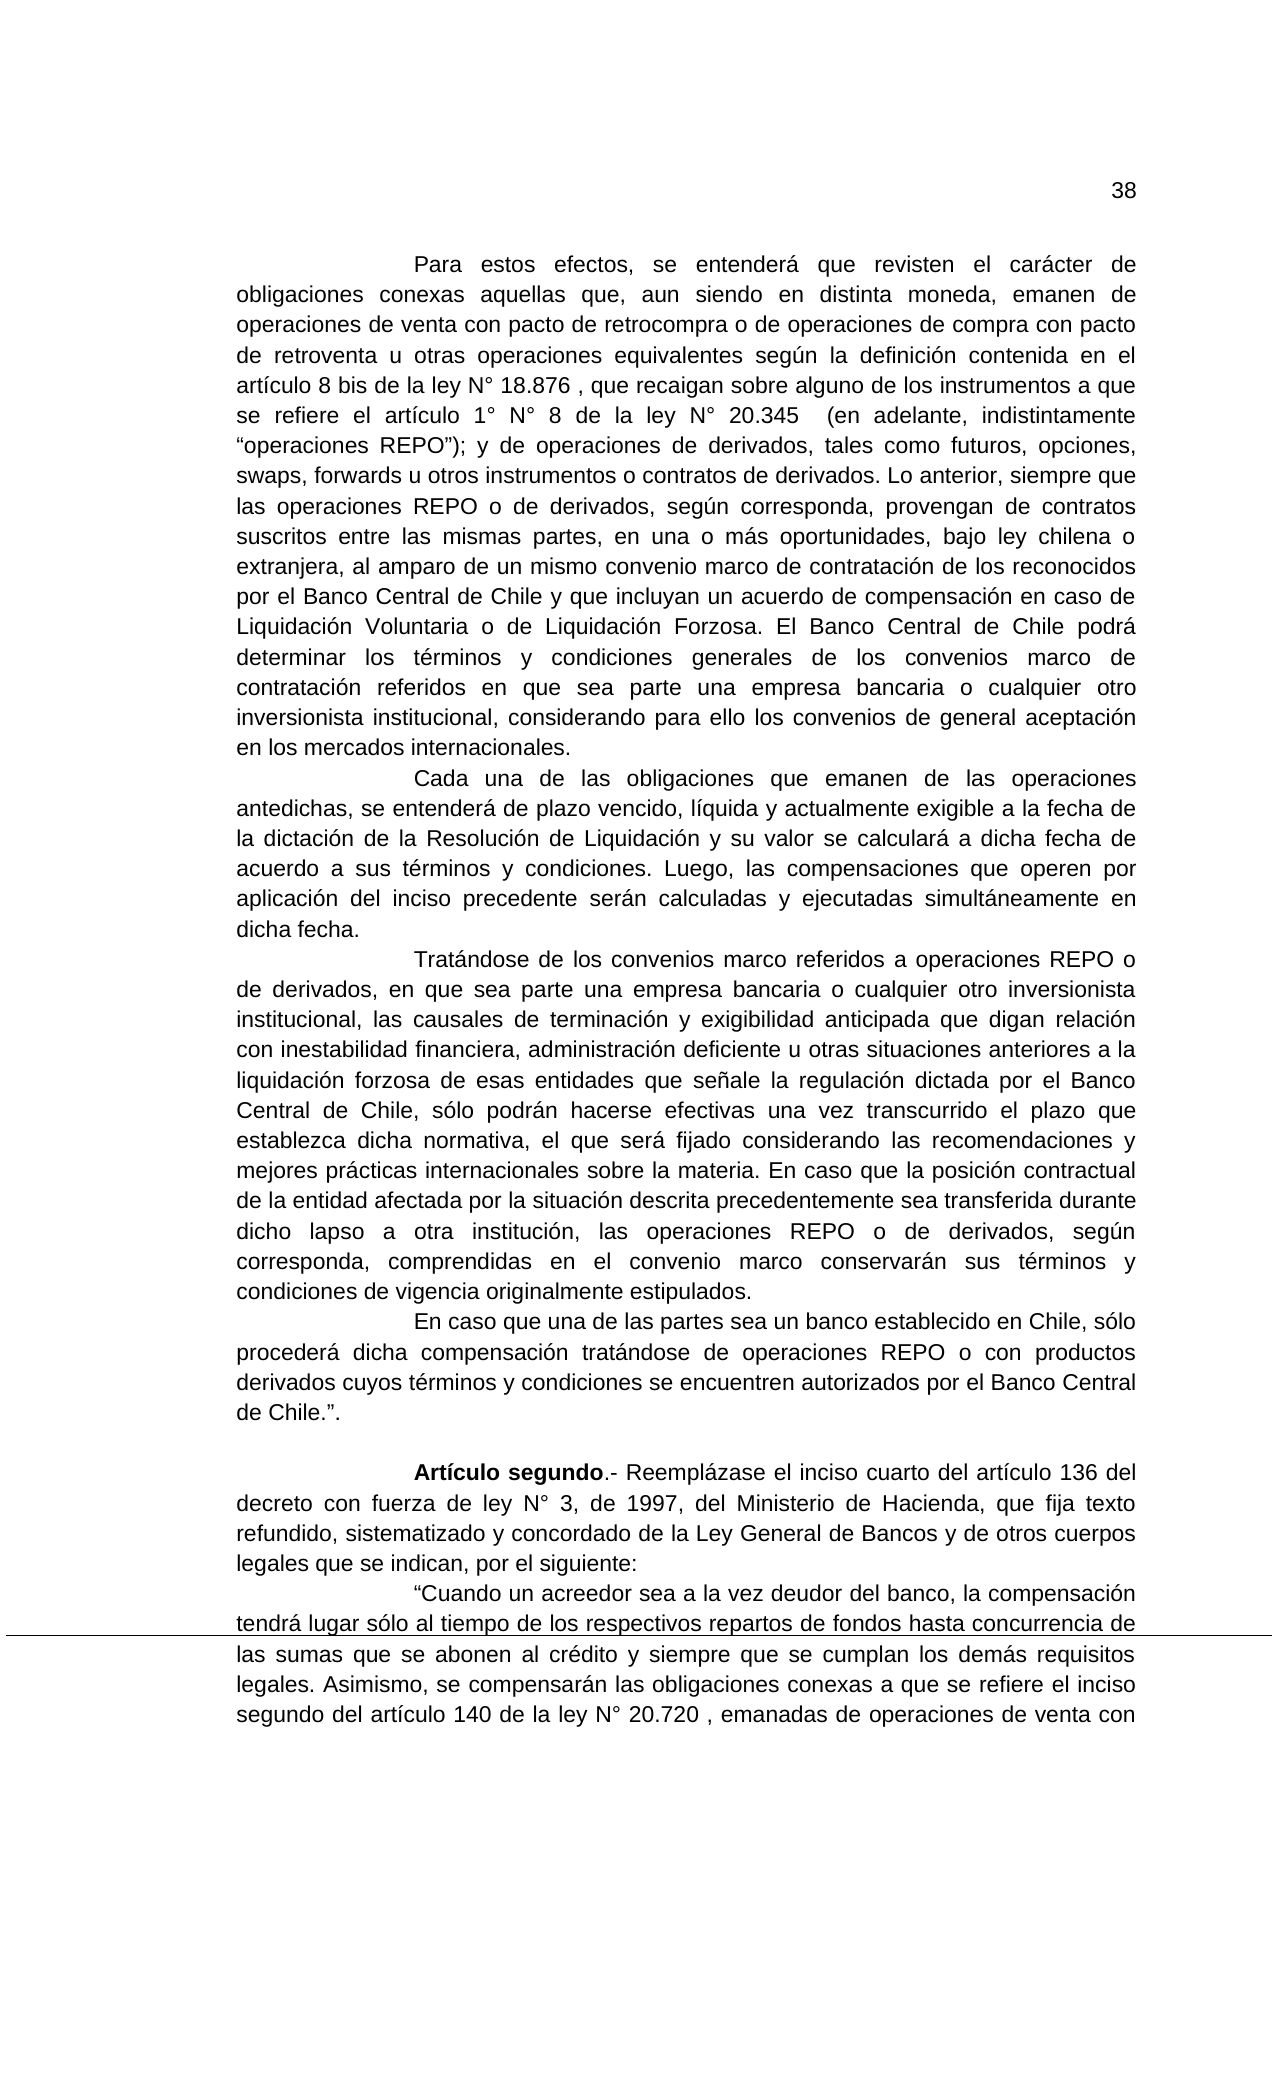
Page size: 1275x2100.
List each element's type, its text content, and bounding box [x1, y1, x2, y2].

text Artículo segundo.- Reemplázase el inciso cuarto del artículo 136 del decreto con fuerza de ley N° 3, de 1997, del Ministerio de Hacienda, que fija texto refundido, sistematizado y concordado de la Ley General de Bancos y de otros cuerpos legales que se indican, por el siguiente: [236, 1459, 1137, 1576]
text En caso que una de las partes sea un banco establecido en Chile, sólo procederá dicha compensación tratándose de operaciones REPO o con productos derivados cuyos términos y condiciones se encuentren autorizados por el Banco Central de Chile.”. [236, 1308, 1137, 1425]
text Para estos efectos, se entenderá que revisten el carácter de obligaciones conexas aquellas que, aun siendo en distinta moneda, emanen de operaciones de venta con pacto de retrocompra o de operaciones de compra con pacto de retroventa u otras operaciones equivalentes según la definición contenida en el artículo 8 bis de la ley N° 18.876 , que recaigan sobre alguno de los instrumentos a que se refiere el artículo 1° N° 8 de la ley N° 20.345 (en adelante, indistintamente “operaciones REPO”); y de operaciones de derivados, tales como futuros, opciones, swaps, forwards u otros instrumentos o contratos de derivados. Lo anterior, siempre que las operaciones REPO o de derivados, según corresponda, provengan de contratos suscritos entre las mismas partes, en una o más oportunidades, bajo ley chilena o extranjera, al amparo de un mismo convenio marco de contratación de los reconocidos por el Banco Central de Chile y que incluyan un acuerdo de compensación en caso de Liquidación Voluntaria o de Liquidación Forzosa. El Banco Central de Chile podrá determinar los términos y condiciones generales de los convenios marco de contratación referidos en que sea parte una empresa bancaria o cualquier otro inversionista institucional, considerando para ello los convenios de general aceptación en los mercados internacionales. [236, 251, 1137, 761]
text Cada una de las obligaciones que emanen de las operaciones antedichas, se entenderá de plazo vencido, líquida y actualmente exigible a la fecha de la dictación de la Resolución de Liquidación y su valor se calculará a dicha fecha de acuerdo a sus términos y condiciones. Luego, las compensaciones que operen por aplicación del inciso precedente serán calculadas y ejecutadas simultáneamente en dicha fecha. [236, 764, 1137, 942]
text Tratándose de los convenios marco referidos a operaciones REPO o de derivados, en que sea parte una empresa bancaria o cualquier otro inversionista institucional, las causales de terminación y exigibilidad anticipada que digan relación con inestabilidad financiera, administración deficiente u otras situaciones anteriores a la liquidación forzosa de esas entidades que señale la regulación dictada por el Banco Central de Chile, sólo podrán hacerse efectivas una vez transcurrido el plazo que establezca dicha normativa, el que será fijado considerando las recomendaciones y mejores prácticas internacionales sobre la materia. En caso que la posición contractual de la entidad afectada por la situación descrita precedentemente sea transferida durante dicho lapso a otra institución, las operaciones REPO o de derivados, según corresponda, comprendidas en el convenio marco conservarán sus términos y condiciones de vigencia originalmente estipulados. [236, 946, 1137, 1304]
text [236, 1580, 1137, 1727]
